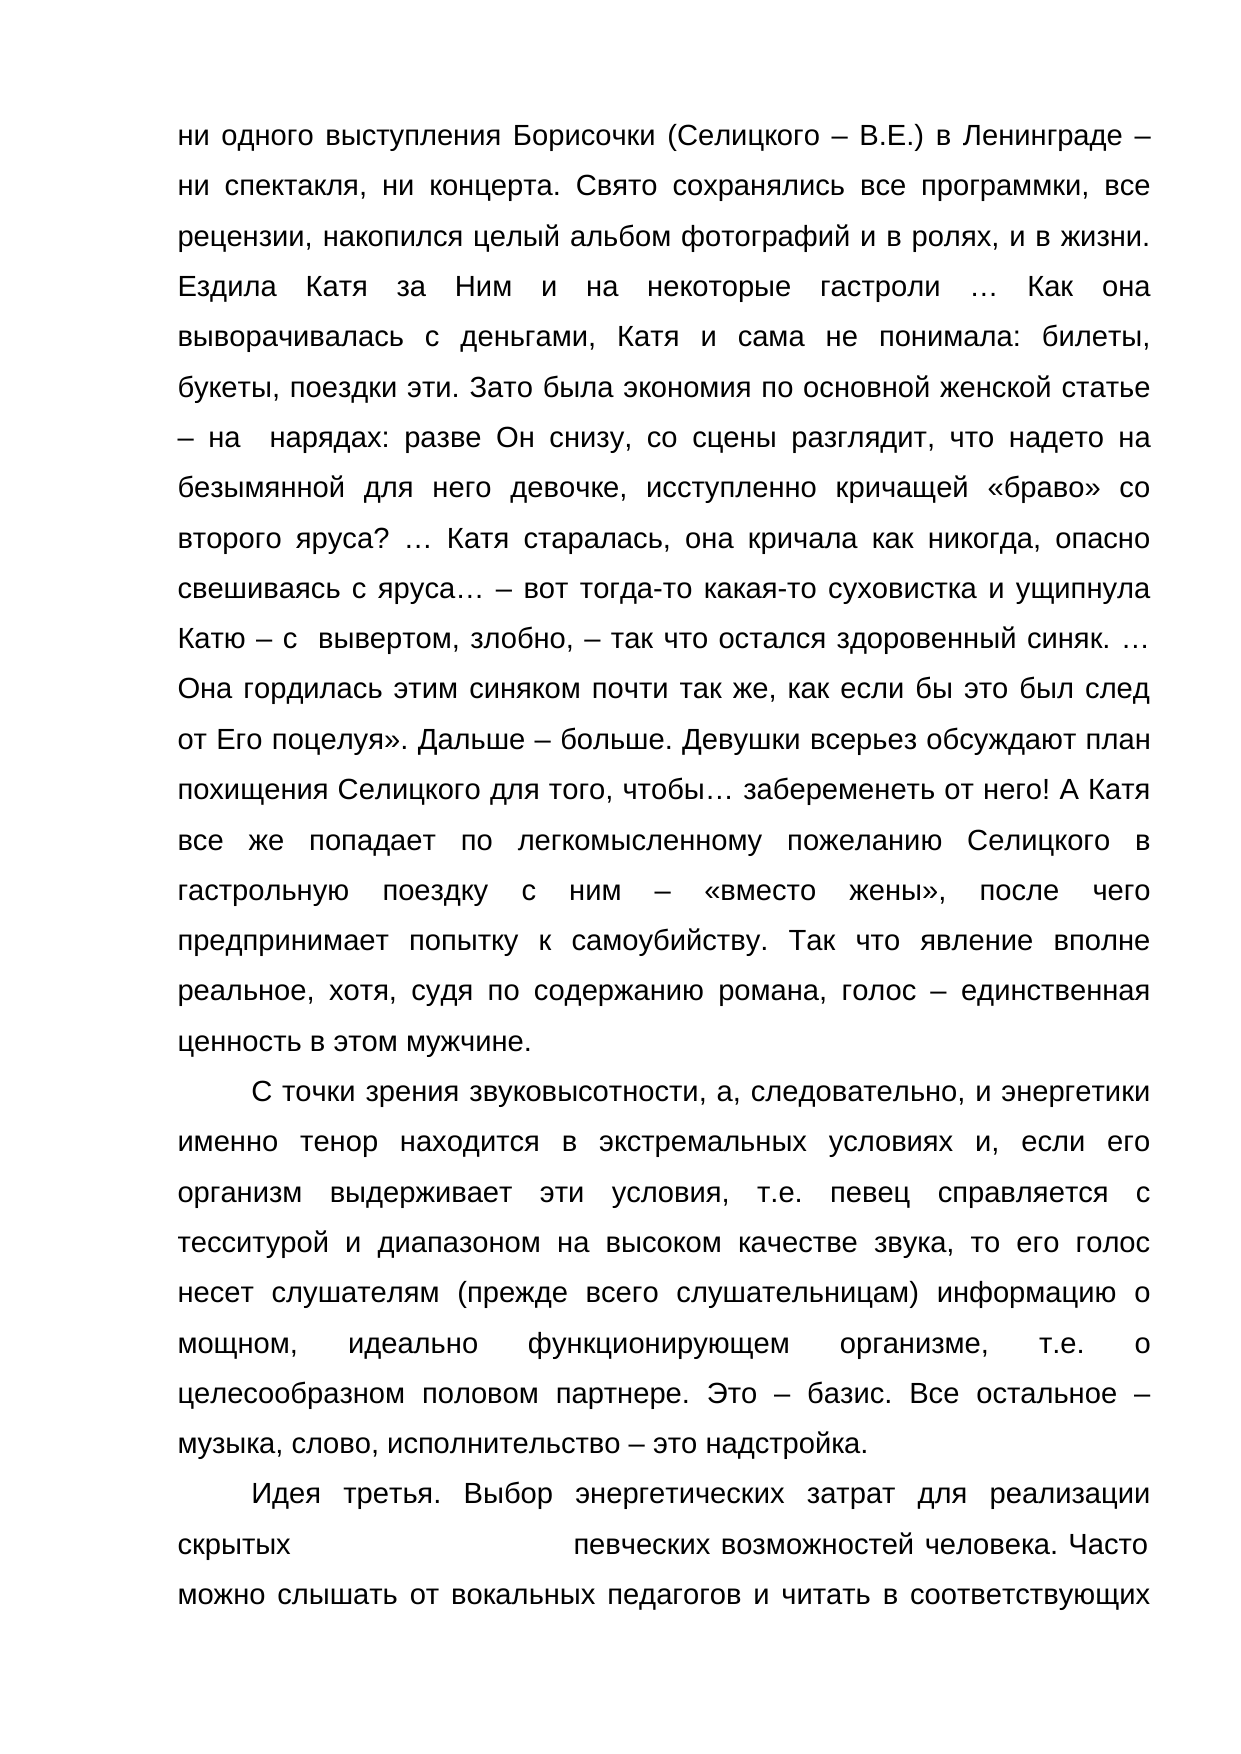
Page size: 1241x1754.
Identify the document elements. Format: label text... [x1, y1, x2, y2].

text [177, 118, 1152, 1057]
text С точки зрения звуковысотности, а, следовательно, и энергетики именно тенор находится в экстремальных условиях и, если его организм выдерживает эти условия, т.е. певец справляется с тесситурой и диапазоном на высоком качестве звука, то его голос несет слушателям (прежде всего слушательницам) информацию о мощном, идеально функционирующем организме, т.е. о целесообразном половом партнере. Это – базис. Все остальное – музыка, слово, исполнительство – это надстройка. [177, 1074, 1152, 1460]
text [177, 1477, 1152, 1611]
